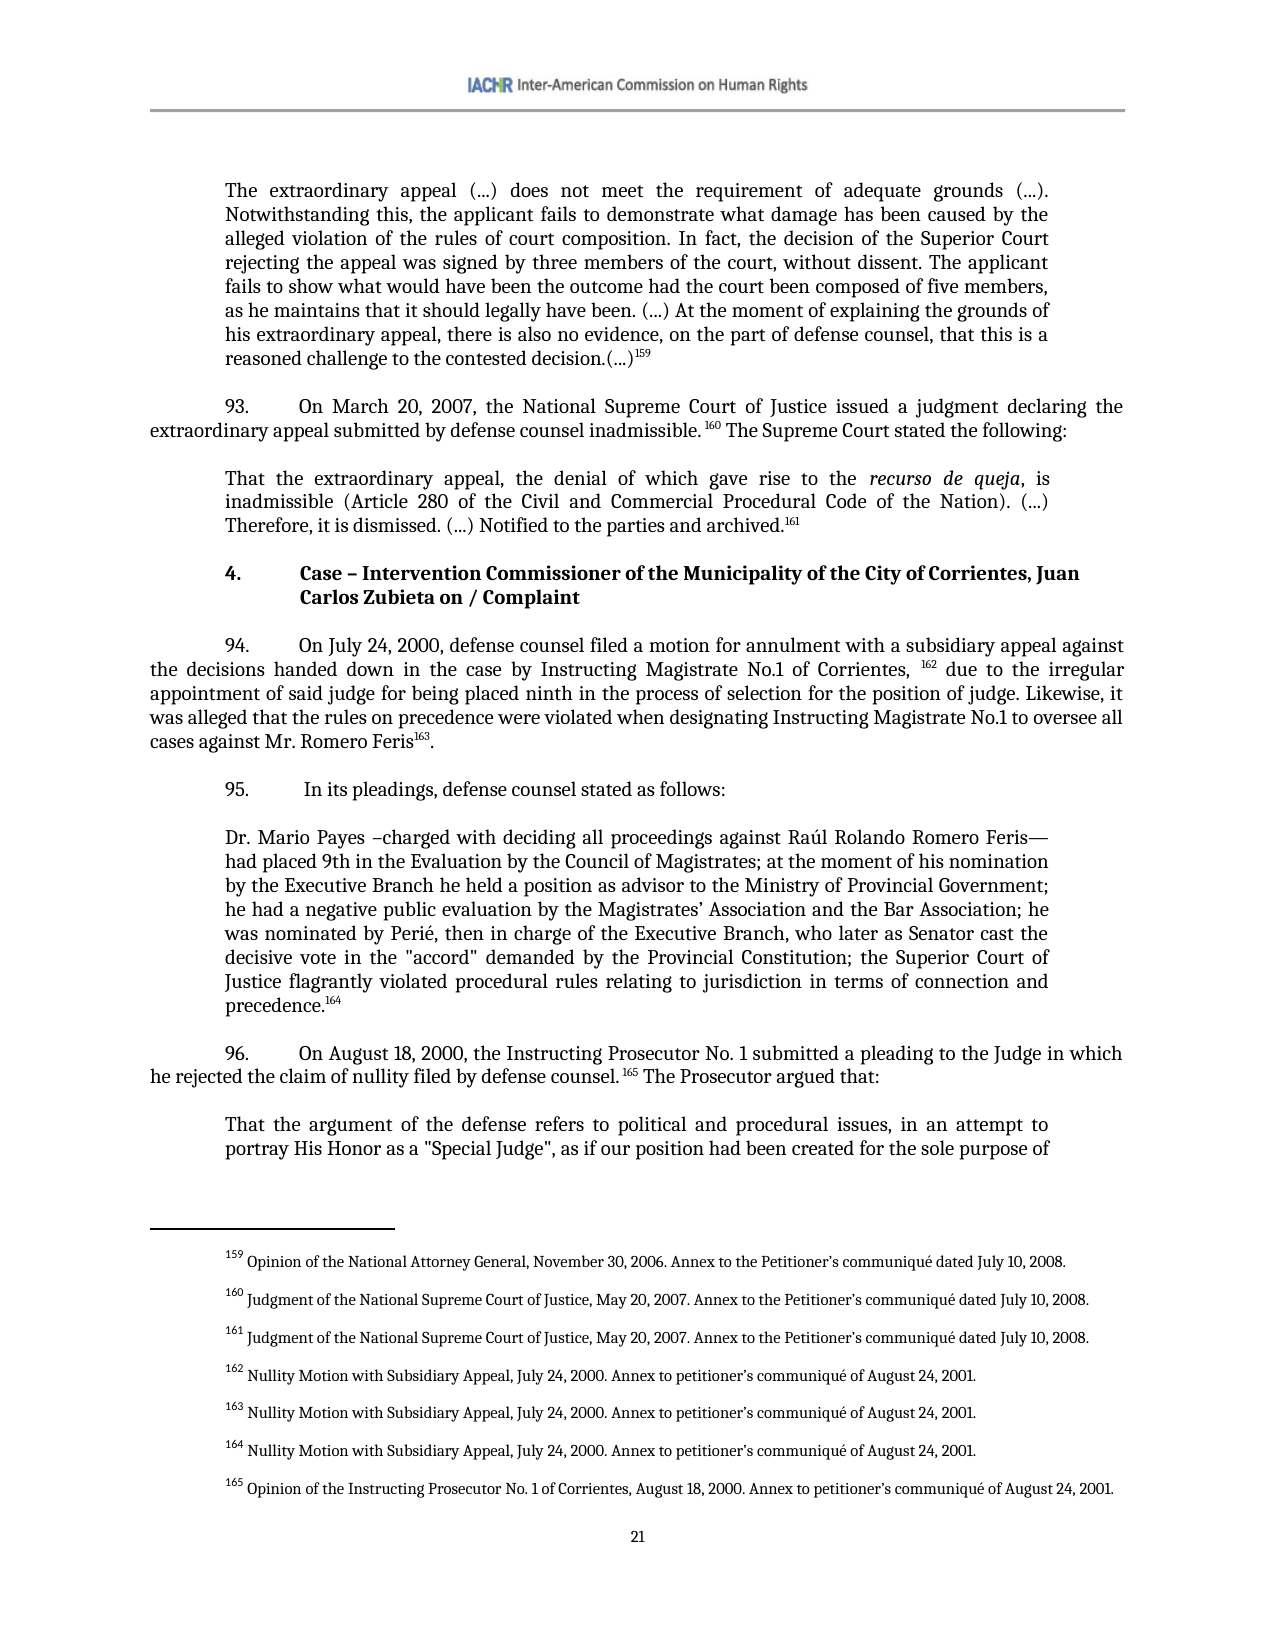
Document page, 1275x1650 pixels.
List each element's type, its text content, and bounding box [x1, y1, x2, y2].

list On July 24, 2000, defense counsel filed a motion for annulment with a subsidiary appeal against the decisions handed down in the case by Instructing Magistrate No.1 of Corrientes, due to the irregular appointment of said judge for being placed ninth in the process of selection for the position of judge. Likewise, it was alleged that the rules on precedence were violated when designating Instructing Magistrate No.1 to oversee all cases against Mr. Romero Feris. [150, 634, 1125, 754]
list On March 20, 2007, the National Supreme Court of Justice issued a judgment declaring the extraordinary appeal submitted by defense counsel inadmissible. The Supreme Court stated the following: [150, 394, 1125, 442]
text Dr. Mario Payes –charged with deciding all proceedings against Raúl Rolando Romero Feris— had placed 9th in the Evaluation by the Council of Magistrates; at the moment of his nomination by the Executive Branch he held a position as advisor to the Ministry of Provincial Government; he had a negative public evaluation by the Magistrates’ Association and the Bar Association; he was nominated by Perié, then in charge of the Executive Branch, who later as Senator cast the decisive vote in the "accord" demanded by the Provincial Constitution; the Superior Court of Justice flagrantly violated procedural rules relating to jurisdiction in terms of connection and precedence. [225, 826, 1050, 1017]
text 4. Case – Intervention Commissioner of the Municipality of the City of Corrientes, Juan Carlos Zubieta on / Complaint [225, 562, 1125, 610]
list In its pleadings, defense counsel stated as follows: [150, 778, 1125, 802]
list On August 18, 2000, the Instructing Prosecutor No. 1 submitted a pleading to the Judge in which he rejected the claim of nullity filed by defense counsel. The Prosecutor argued that: [150, 1041, 1125, 1089]
picture [456, 74, 819, 95]
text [225, 1113, 1050, 1161]
text The extraordinary appeal (...) does not meet the requirement of adequate grounds (...). Notwithstanding this, the applicant fails to demonstrate what damage has been caused by the alleged violation of the rules of court composition. In fact, the decision of the Superior Court rejecting the appeal was signed by three members of the court, without dissent. The applicant fails to show what would have been the outcome had the court been composed of five members, as he maintains that it should legally have been. (...) At the moment of explaining the grounds of his extraordinary appeal, there is also no evidence, on the part of defense counsel, that this is a reasoned challenge to the contested decision.(...) [225, 179, 1050, 370]
text That the extraordinary appeal, the denial of which gave rise to the recurso de queja, is inadmissible (Article 280 of the Civil and Commercial Procedural Code of the Nation). (...) Therefore, it is dismissed. (...) Notified to the parties and archived. [225, 466, 1050, 538]
